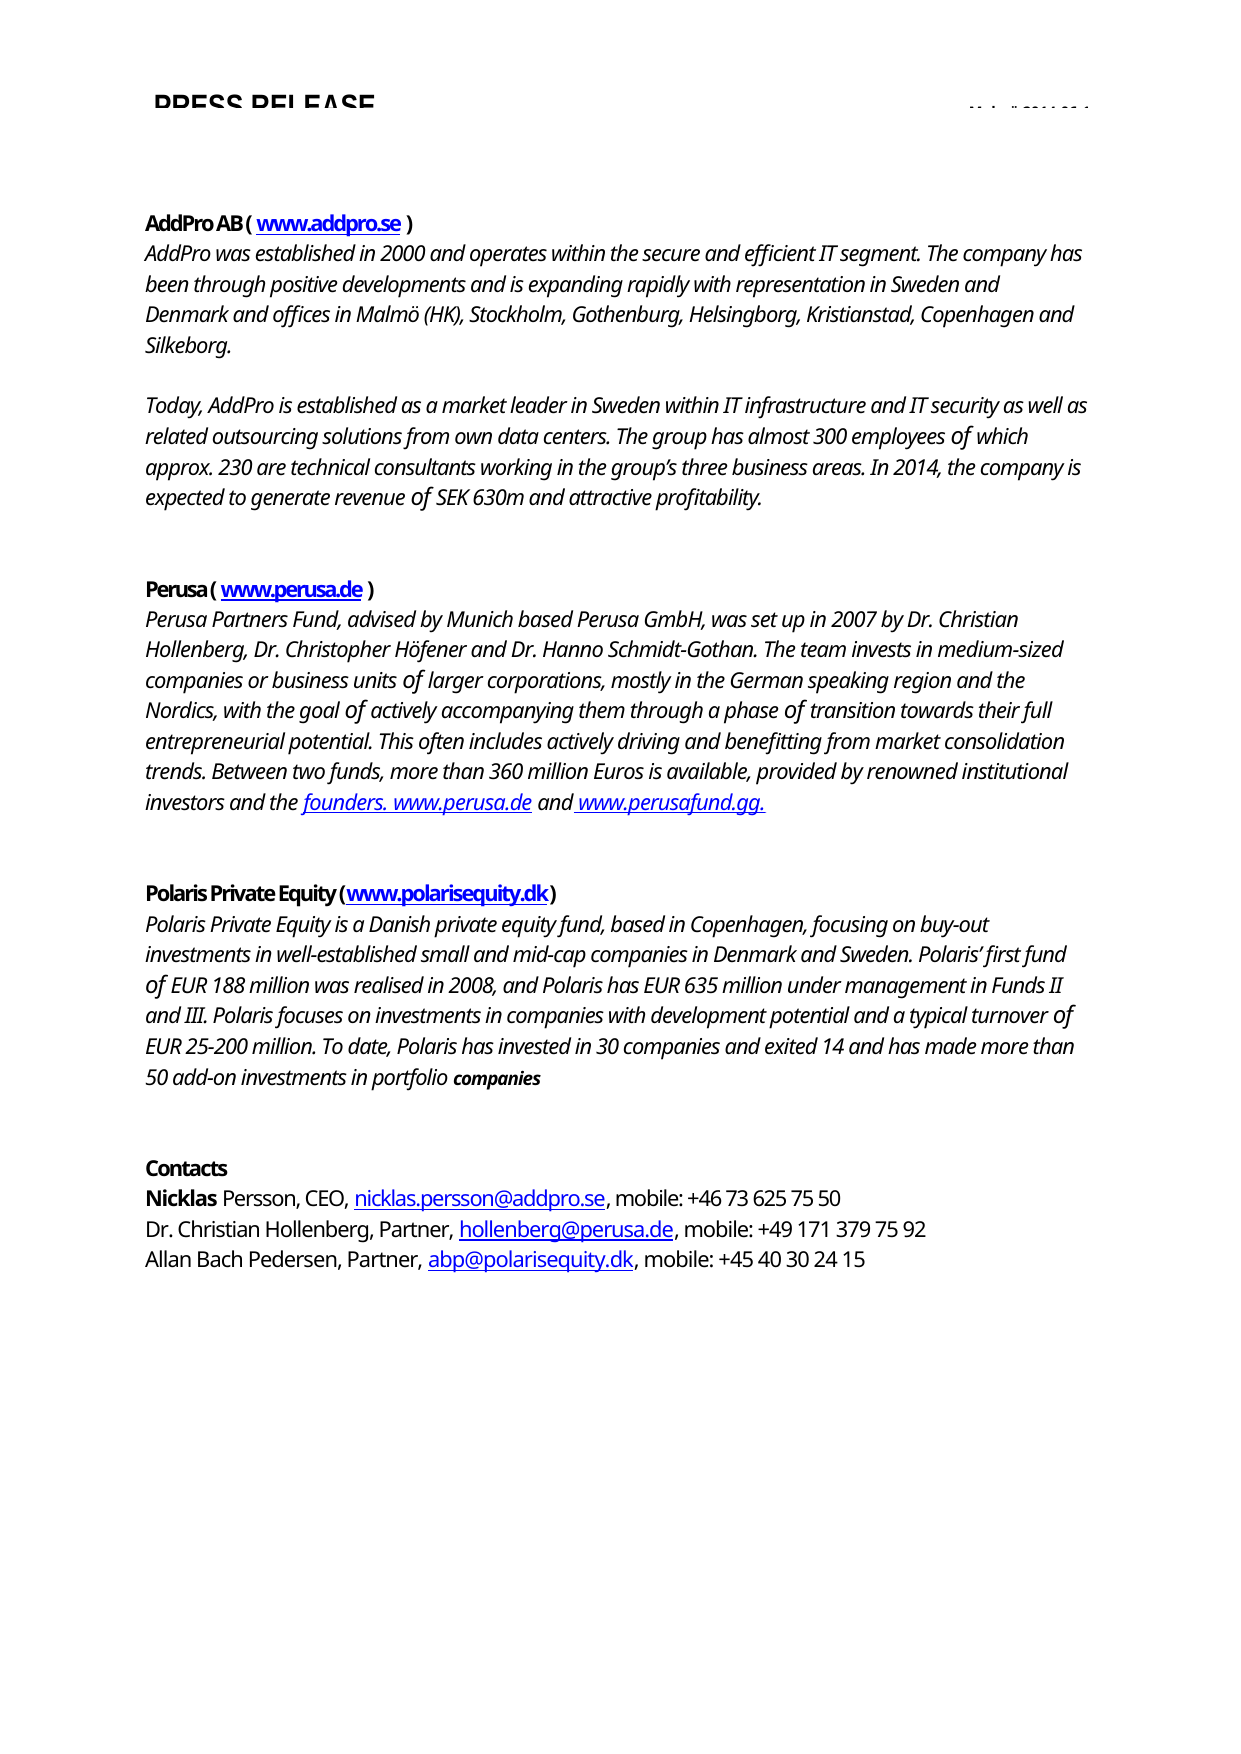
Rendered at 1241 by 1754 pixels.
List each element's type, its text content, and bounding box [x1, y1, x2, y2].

text Perusa Partners Fund, advised by Munich based Perusa GmbH, was set up in 2007 by Dr. Christian Hollenberg, Dr. Christopher Höfener and Dr. Hanno Schmidt-Gothan. The team invests in medium-sized companies or business units of larger corporations, mostly in the German speaking region and the Nordics, with the goal of actively accompanying them through a phase of transition towards their full entrepreneurial potential. This often includes actively driving and benefitting from market consolidation trends. Between two funds, more than 360 million Euros is available, provided by renowned institutional investors and the founders. www.perusa.de and www.perusafund.gg. [145, 603, 1083, 816]
text Polaris Private Equity is a Danish private equity fund, based in Copenhagen, focusing on buy-out investments in well-established small and mid-cap companies in Denmark and Sweden. Polaris’ first fund of EUR 188 million was realised in 2008, and Polaris has EUR 635 million under management in Funds II and III. Polaris focuses on investments in companies with development potential and a typical turnover of EUR 25-200 million. To date, Polaris has invested in 30 companies and exited 14 and has made more than 50 add-on investments in portfolio companies [145, 908, 1083, 1091]
text Today, AddPro is established as a market leader in Sweden within IT infrastructure and IT security as well as related outsourcing solutions from own data centers. The group has almost 300 employees of which approx. 230 are technical consultants working in the group’s three business areas. In 2014, the company is expected to generate revenue of SEK 630m and attractive profitability. [145, 389, 1091, 512]
text Nicklas Persson, CEO, nicklas.persson@addpro.se, mobile: +46 73 625 75 50 [145, 1183, 1091, 1213]
text AddPro AB ( www.addpro.se ) [145, 210, 1091, 237]
text Contacts [145, 1155, 1091, 1182]
text Perusa ( www.perusa.de ) [145, 575, 1091, 603]
text AddPro was established in 2000 and operates within the secure and efficient IT segment. The company has been through positive developments and is expanding rapidly with representation in Sweden and Denmark and offices in Malmö (HK), Stockholm, Gothenburg, Helsingborg, Kristianstad, Copenhagen and Silkeborg. [145, 237, 1083, 359]
text Allan Bach Pedersen, Partner, abp@polarisequity.dk, mobile: +45 40 30 24 15 [145, 1243, 1091, 1274]
text Dr. Christian Hollenberg, Partner, hollenberg@perusa.de, mobile: +49 171 379 75 92 [145, 1213, 1091, 1243]
text Polaris Private Equity (www.polarisequity.dk) [145, 880, 1091, 907]
